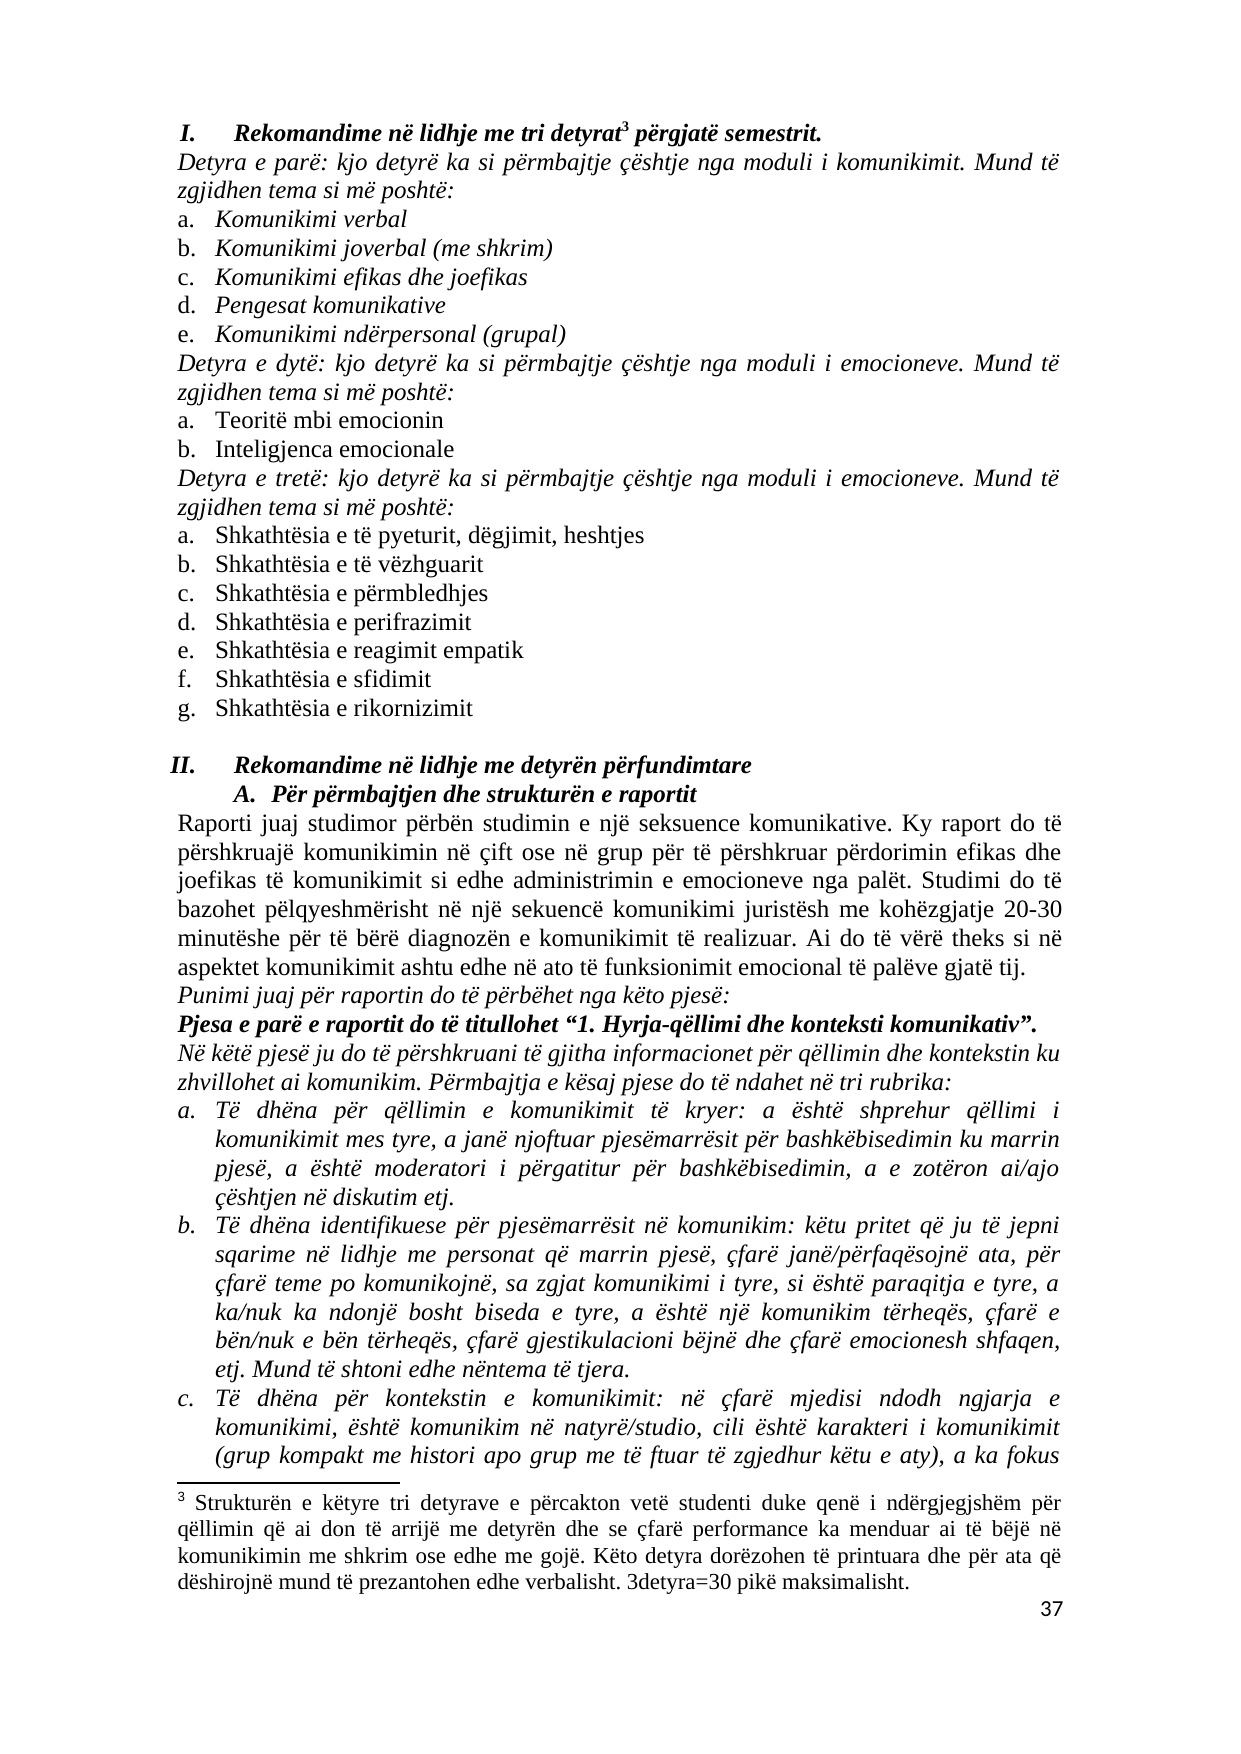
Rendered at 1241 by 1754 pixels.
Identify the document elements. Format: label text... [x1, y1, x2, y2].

text Detyra e dytë: kjo detyrë ka si përmbajtje çështje nga moduli i emocioneve. Mund të zgjidhen tema si më poshtë: [177, 348, 1063, 406]
list Shkathtësia e reagimit empatik [177, 636, 1063, 664]
list Shkathtësia e rikornizimit [177, 693, 1063, 722]
text Punimi juaj për raportin do të përbëhet nga këto pjesë: [177, 981, 1063, 1009]
list Shkathtësia e përmbledhjes [177, 578, 1063, 607]
list Shkathtësia e perifrazimit [177, 607, 1063, 636]
list Për përmbajtjen dhe strukturën e raportit [233, 779, 1063, 808]
list Komunikimi ndërpersonal (grupal) [177, 319, 1063, 348]
list Inteligjenca emocionale [177, 434, 1063, 463]
list Teoritë mbi emocionin [177, 406, 1063, 434]
text Detyra e parë: kjo detyrë ka si përmbajtje çështje nga moduli i komunikimit. Mund të zgjidhen tema si më poshtë: [177, 147, 1063, 204]
list Shkathtësia e të vëzhguarit [177, 549, 1063, 578]
list Të dhëna identifikuese për pjesëmarrësit në komunikim: këtu pritet që ju të jepni sqarime në lidhje me personat që marrin pjesë, çfarë janë/përfaqësojnë ata, për çfarë teme po komunikojnë, sa zgjat komunikimi i tyre, si është paraqitja e tyre, a ka/nuk ka ndonjë bosht biseda e tyre, a është një komunikim tërheqës, çfarë e bën/nuk e bën tërheqës, çfarë gjestikulacioni bëjnë dhe çfarë emocionesh shfaqen, etj. Mund të shtoni edhe nëntema të tjera. [177, 1211, 1063, 1383]
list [177, 1383, 1063, 1469]
list Shkathtësia e të pyeturit, dëgjimit, heshtjes [177, 521, 1063, 549]
text Pjesa e parë e raportit do të titullohet “1. Hyrja-qëllimi dhe konteksti komunikativ”. [177, 1009, 1063, 1038]
text Raporti juaj studimor përbën studimin e një seksuence komunikative. Ky raport do të përshkruajë komunikimin në çift ose në grup për të përshkruar përdorimin efikas dhe joefikas të komunikimit si edhe administrimin e emocioneve nga palët. Studimi do të bazohet pëlqyeshmërisht në një sekuencë komunikimi juristësh me kohëzgjatje 20-30 minutëshe për të bërë diagnozën e komunikimit të realizuar. Ai do të vërë theks si në aspektet komunikimit ashtu edhe në ato të funksionimit emocional të palëve gjatë tij. [177, 808, 1063, 981]
list Rekomandime në lidhje me detyrën përfundimtare [196, 751, 1063, 779]
text Detyra e tretë: kjo detyrë ka si përmbajtje çështje nga moduli i emocioneve. Mund të zgjidhen tema si më poshtë: [177, 463, 1063, 521]
list Komunikimi efikas dhe joefikas [177, 262, 1063, 291]
list Shkathtësia e sfidimit [177, 664, 1063, 693]
list Të dhëna për qëllimin e komunikimit të kryer: a është shprehur qëllimi i komunikimit mes tyre, a janë njoftuar pjesëmarrësit për bashkëbisedimin ku marrin pjesë, a është moderatori i përgatitur për bashkëbisedimin, a e zotëron ai/ajo çështjen në diskutim etj. [177, 1096, 1063, 1211]
text Në këtë pjesë ju do të përshkruani të gjitha informacionet për qëllimin dhe kontekstin ku zhvillohet ai komunikim. Përmbajtja e kësaj pjese do të ndahet në tri rubrika: [177, 1038, 1063, 1096]
list Pengesat komunikative [177, 291, 1063, 319]
list Rekomandime në lidhje me tri detyrat përgjatë semestrit. [196, 118, 1063, 147]
list Komunikimi verbal [177, 204, 1063, 233]
list Komunikimi joverbal (me shkrim) [177, 233, 1063, 262]
